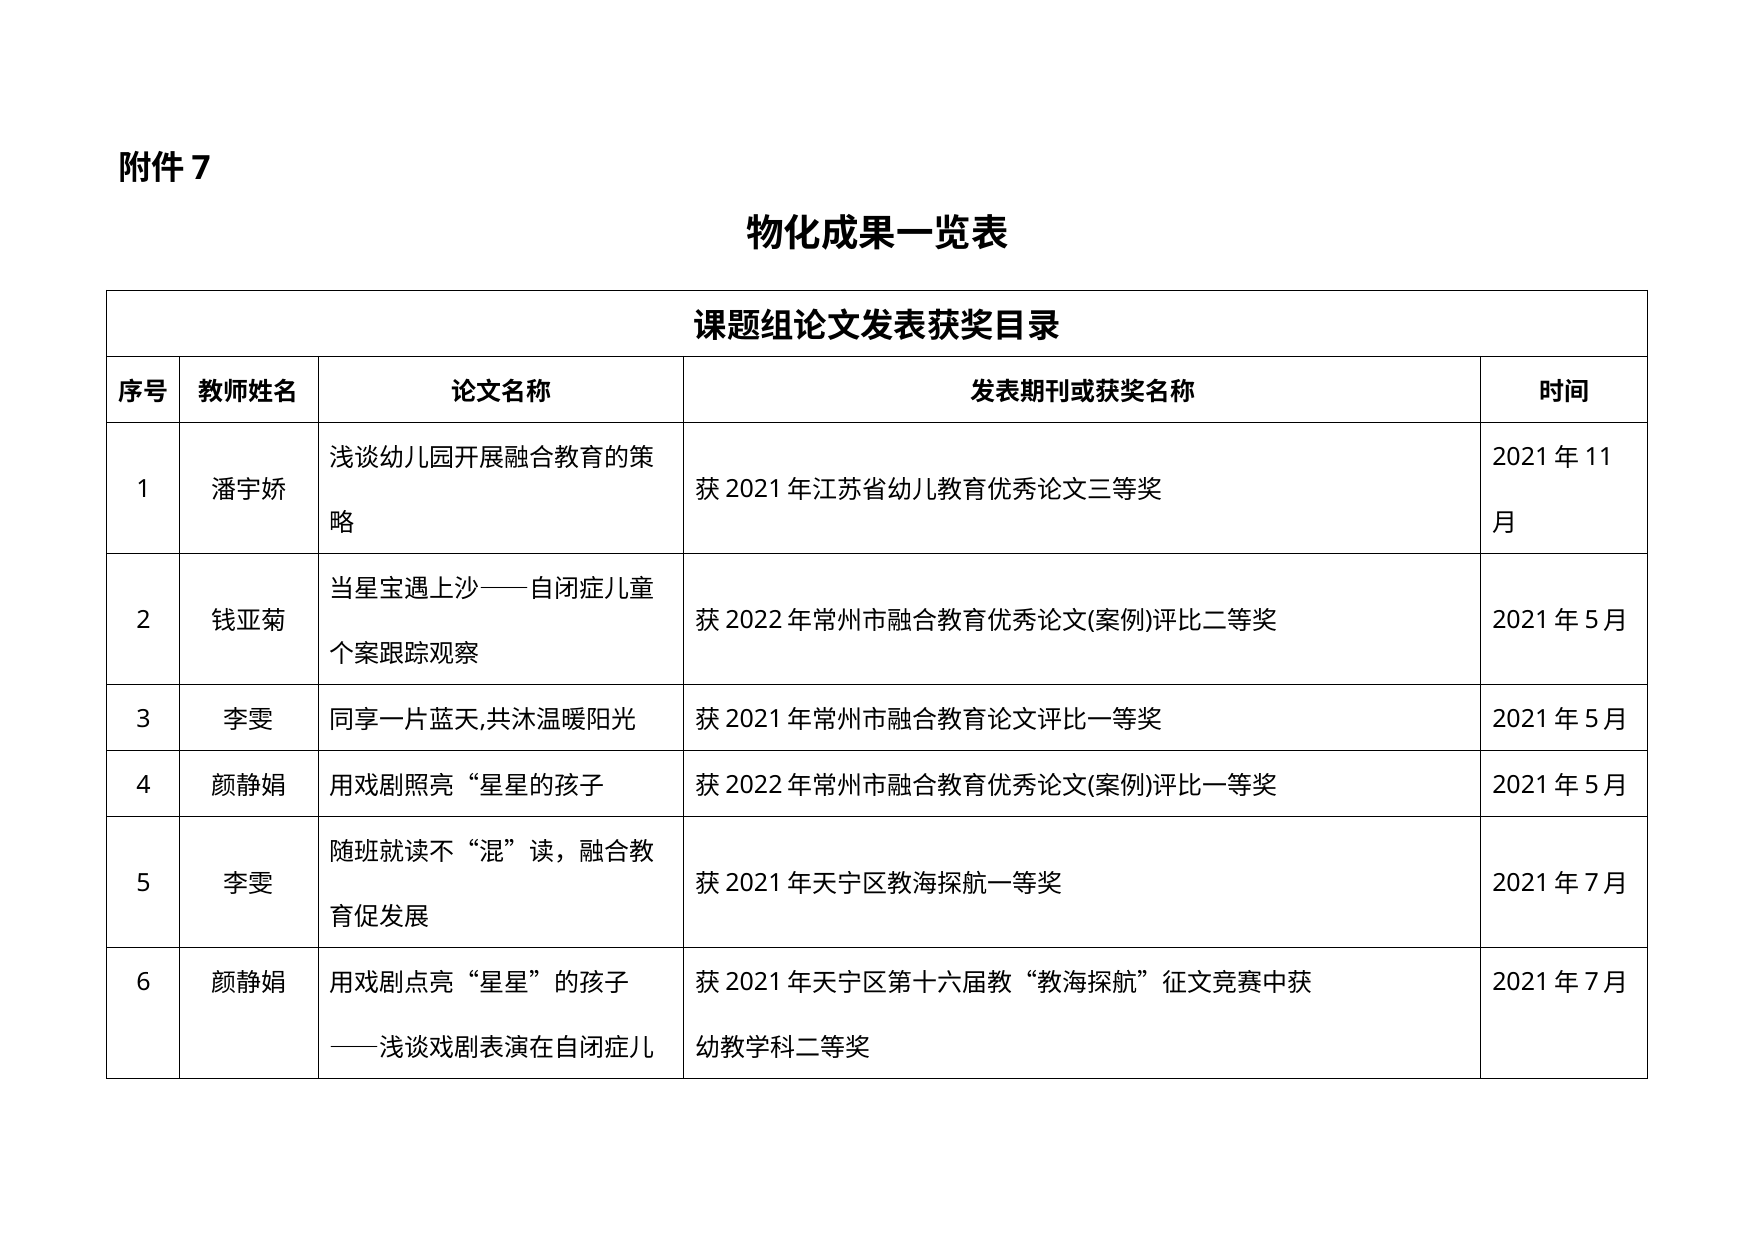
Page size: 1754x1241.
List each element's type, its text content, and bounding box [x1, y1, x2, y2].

table_cell 随班就读不“混”读，融合教育促发展 [319, 817, 683, 947]
table_cell 潘宇娇 [180, 423, 318, 553]
list 物化成果一览表 [118, 198, 1636, 263]
table_cell 4 [107, 751, 179, 816]
table_cell 序号 [107, 357, 179, 422]
table_cell 李雯 [180, 817, 318, 947]
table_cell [684, 948, 1480, 1078]
table_cell 6 [107, 948, 179, 1078]
table_cell 3 [107, 685, 179, 750]
table_cell 发表期刊或获奖名称 [684, 357, 1480, 422]
table_cell 2021年5月 [1481, 685, 1647, 750]
table_cell 获2021年江苏省幼儿教育优秀论文三等奖 [684, 423, 1480, 553]
table_cell 颜静娟 [180, 948, 318, 1078]
table_header 课题组论文发表获奖目录 [107, 291, 1647, 356]
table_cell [319, 948, 683, 1078]
table_cell 钱亚菊 [180, 554, 318, 684]
table_cell 浅谈幼儿园开展融合教育的策略 [319, 423, 683, 553]
table_cell 2021年7月 [1481, 948, 1647, 1078]
table_cell 获2021年常州市融合教育论文评比一等奖 [684, 685, 1480, 750]
table_cell 2021年5月 [1481, 751, 1647, 816]
table_cell 用戏剧照亮“星星的孩子 [319, 751, 683, 816]
text 附件7 [118, 133, 1636, 198]
table_cell 2021年5月 [1481, 554, 1647, 684]
table_cell 1 [107, 423, 179, 553]
table_cell 2 [107, 554, 179, 684]
table_cell 论文名称 [319, 357, 683, 422]
table_cell 当星宝遇上沙——自闭症儿童个案跟踪观察 [319, 554, 683, 684]
table_cell 颜静娟 [180, 751, 318, 816]
table_cell 同享一片蓝天,共沐温暖阳光 [319, 685, 683, 750]
table_cell 教师姓名 [180, 357, 318, 422]
table_cell 2021年11月 [1481, 423, 1647, 553]
table_cell 获2022年常州市融合教育优秀论文(案例)评比二等奖 [684, 554, 1480, 684]
table_cell 获2021年天宁区教海探航一等奖 [684, 817, 1480, 947]
table_cell 2021年7月 [1481, 817, 1647, 947]
table_cell 李雯 [180, 685, 318, 750]
table_cell 5 [107, 817, 179, 947]
table_cell 获2022年常州市融合教育优秀论文(案例)评比一等奖 [684, 751, 1480, 816]
table_cell 时间 [1481, 357, 1647, 422]
